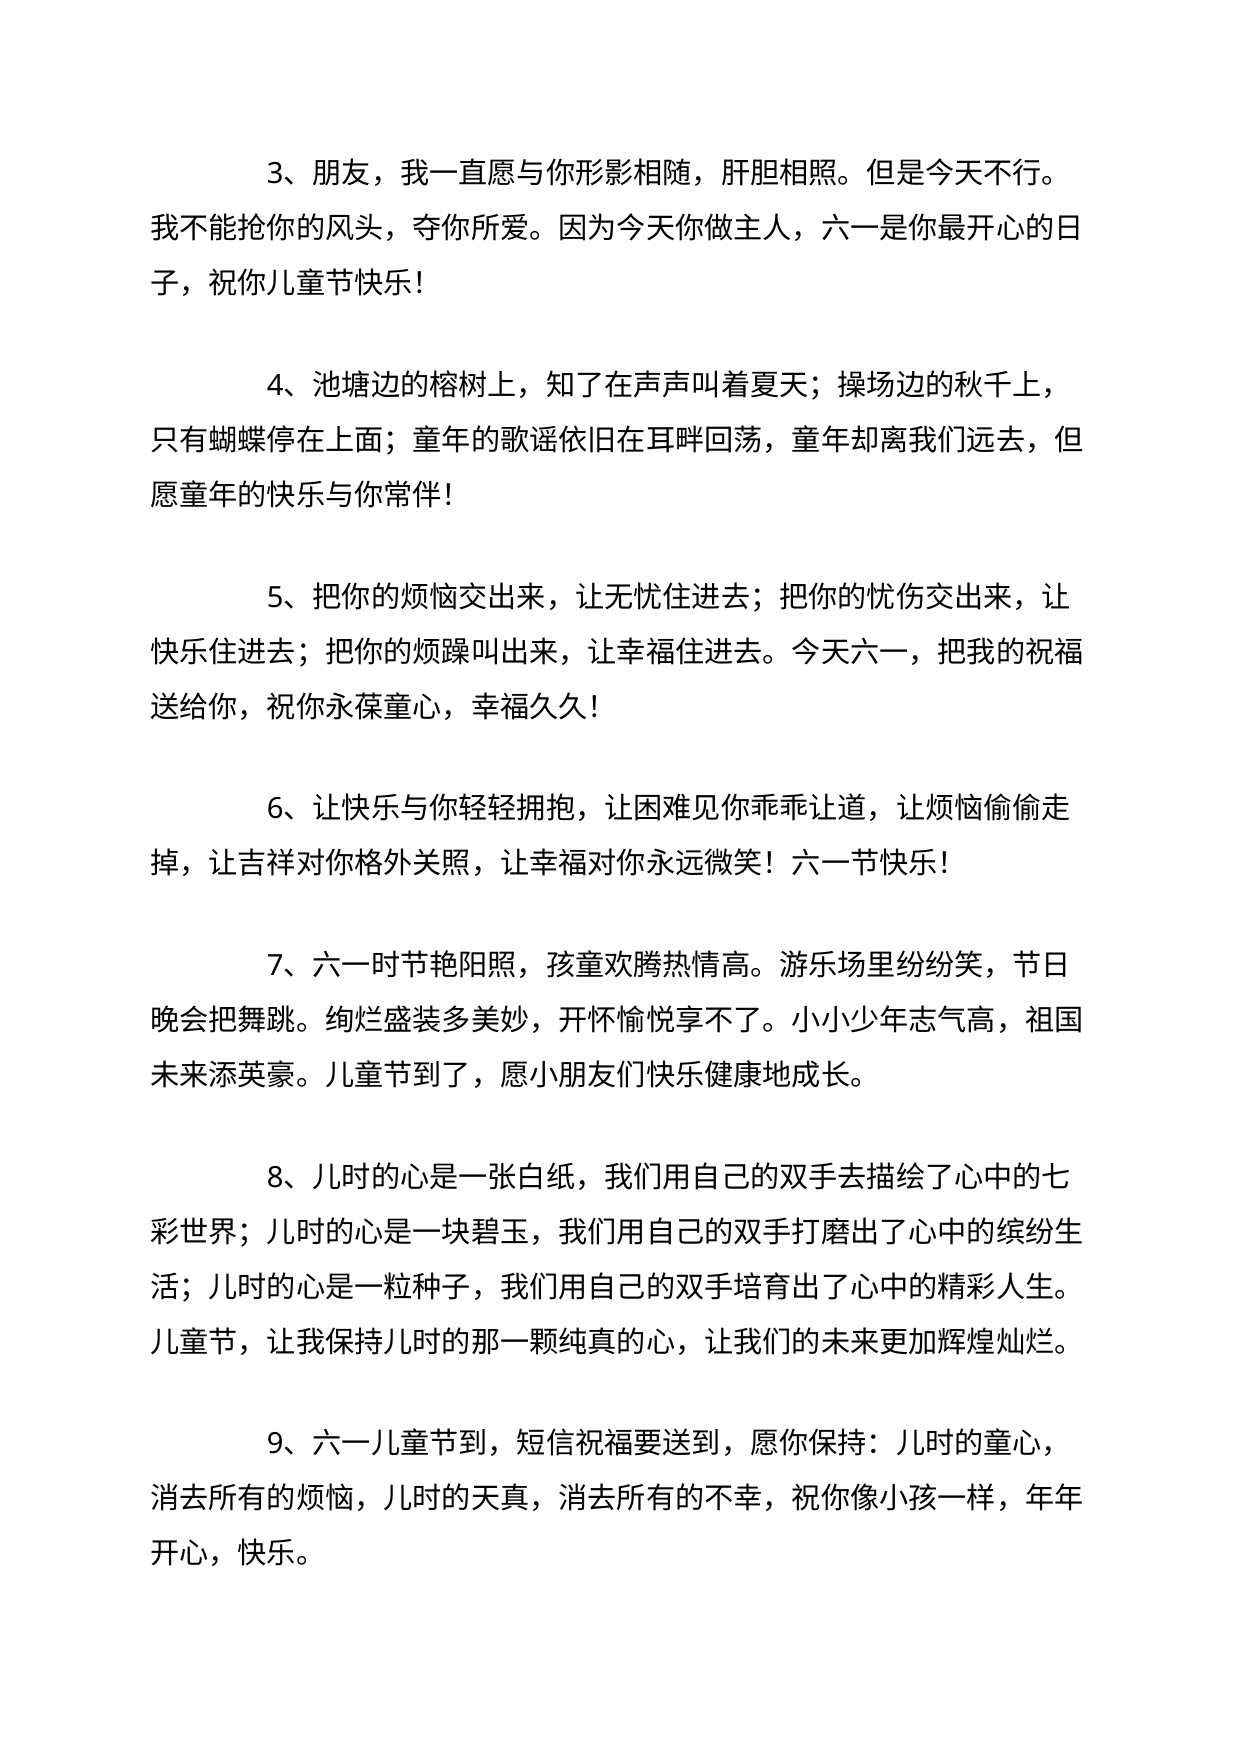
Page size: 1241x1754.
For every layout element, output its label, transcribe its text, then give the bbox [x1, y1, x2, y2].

text 4、池塘边的榕树上，知了在声声叫着夏天；操场边的秋千上，只有蝴蝶停在上面；童年的歌谣依旧在耳畔回荡，童年却离我们远去，但愿童年的快乐与你常伴！ [150, 362, 1090, 514]
text 7、六一时节艳阳照，孩童欢腾热情高。游乐场里纷纷笑，节日晚会把舞跳。绚烂盛装多美妙，开怀愉悦享不了。小小少年志气高，祖国未来添英豪。儿童节到了，愿小朋友们快乐健康地成长。 [150, 942, 1090, 1094]
text 8、儿时的心是一张白纸，我们用自己的双手去描绘了心中的七彩世界；儿时的心是一块碧玉，我们用自己的双手打磨出了心中的缤纷生活；儿时的心是一粒种子，我们用自己的双手培育出了心中的精彩人生。儿童节，让我保持儿时的那一颗纯真的心，让我们的未来更加辉煌灿烂。 [150, 1153, 1090, 1361]
text 6、让快乐与你轻轻拥抱，让困难见你乖乖让道，让烦恼偷偷走掉，让吉祥对你格外关照，让幸福对你永远微笑！六一节快乐！ [150, 785, 1090, 882]
text 9、六一儿童节到，短信祝福要送到，愿你保持：儿时的童心，消去所有的烦恼，儿时的天真，消去所有的不幸，祝你像小孩一样，年年开心，快乐。 [150, 1420, 1090, 1572]
text 5、把你的烦恼交出来，让无忧住进去；把你的忧伤交出来，让快乐住进去；把你的烦躁叫出来，让幸福住进去。今天六一，把我的祝福送给你，祝你永葆童心，幸福久久！ [150, 573, 1090, 726]
text 3、朋友，我一直愿与你形影相随，肝胆相照。但是今天不行。我不能抢你的风头，夺你所爱。因为今天你做主人，六一是你最开心的日子，祝你儿童节快乐！ [150, 150, 1090, 302]
